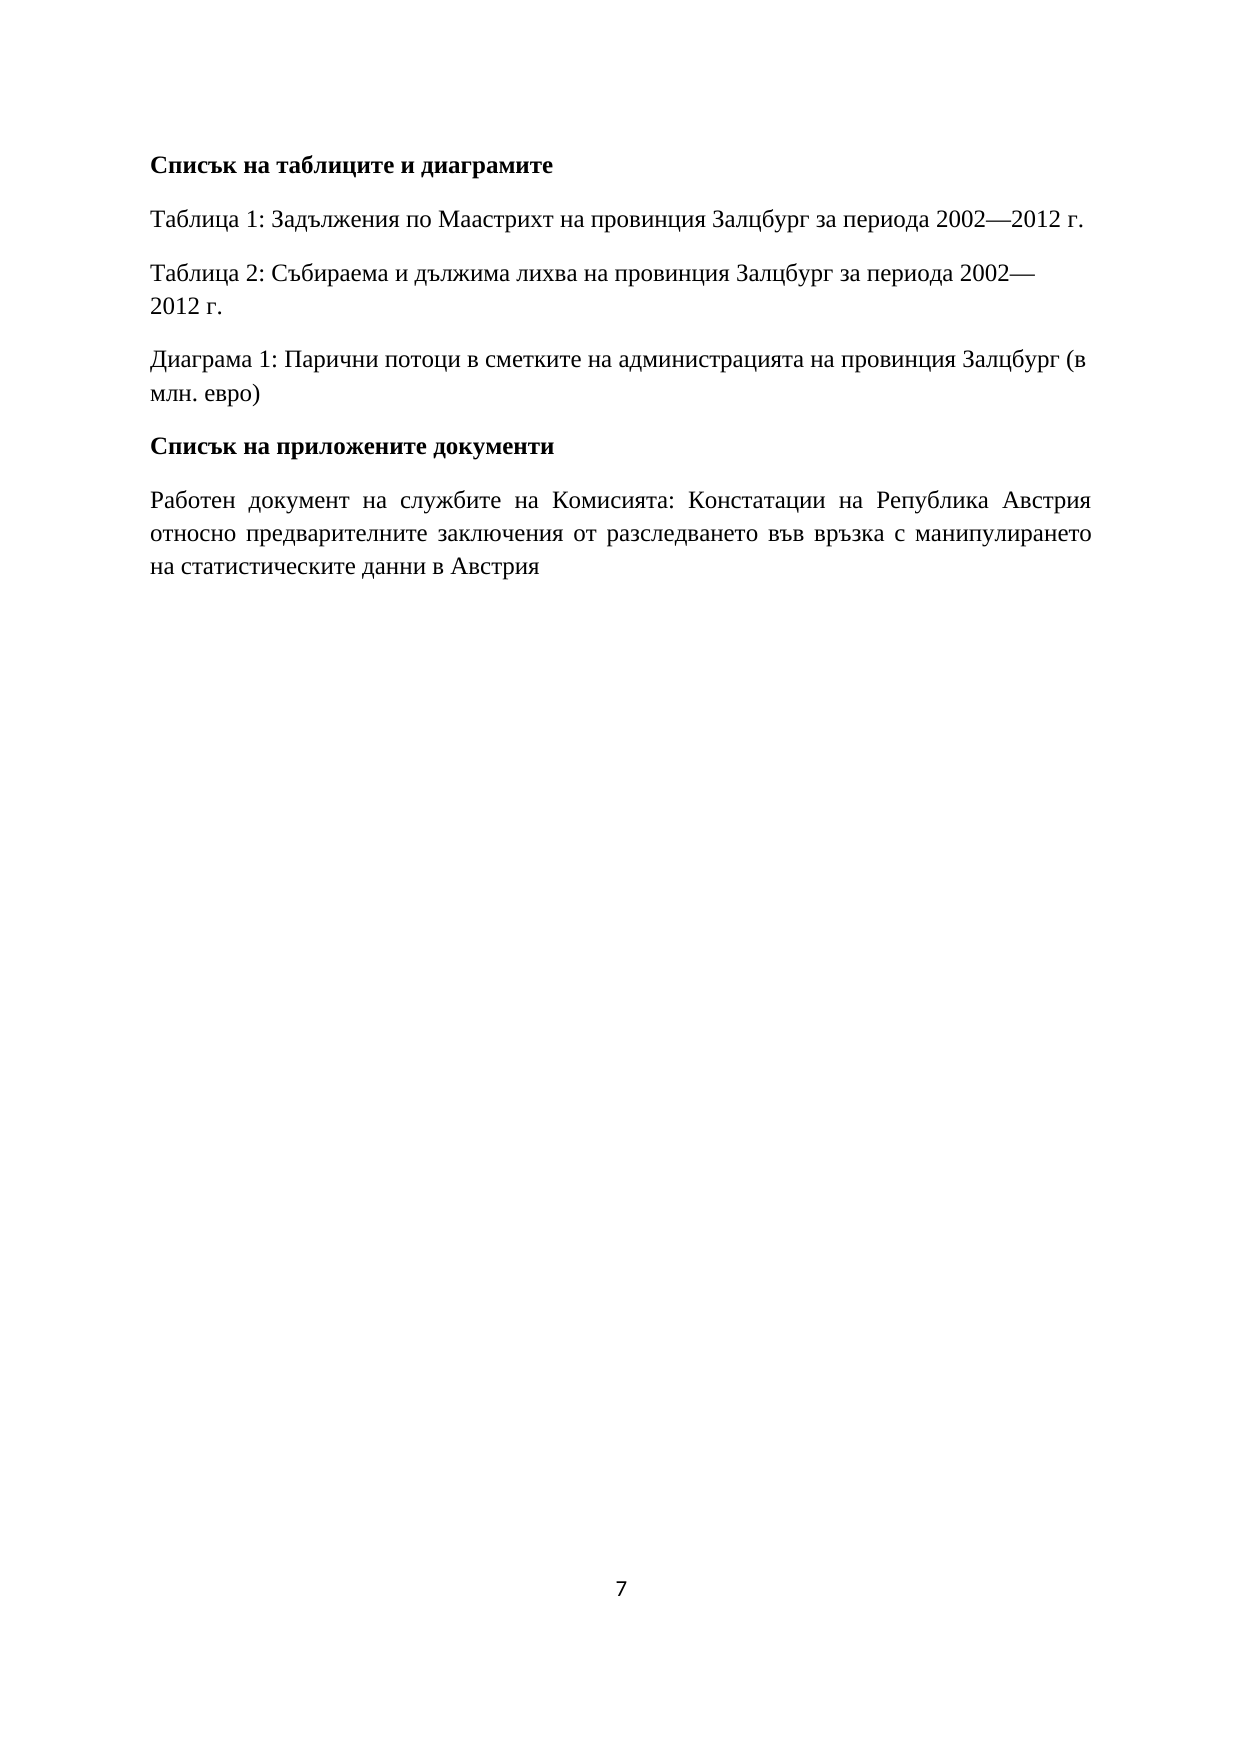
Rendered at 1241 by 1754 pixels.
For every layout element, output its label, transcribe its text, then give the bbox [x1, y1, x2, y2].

text Таблица 2: Събираема и дължима лихва на провинция Залцбург за периода 2002—2012 г. [150, 258, 1092, 319]
text Списък на приложените документи [150, 431, 1092, 460]
text Работен документ на службите на Комисията: Констатации на Република Австрия относно предварителните заключения от разследването във връзка с манипулирането на статистическите данни в Австрия [150, 485, 1092, 580]
text Таблица 1: Задължения по Маастрихт на провинция Залцбург за периода 2002—2012 г. [150, 204, 1092, 233]
text Списък на таблиците и диаграмите [150, 150, 1092, 179]
text Диаграма 1: Парични потоци в сметките на администрацията на провинция Залцбург (в млн. евро) [150, 344, 1092, 406]
